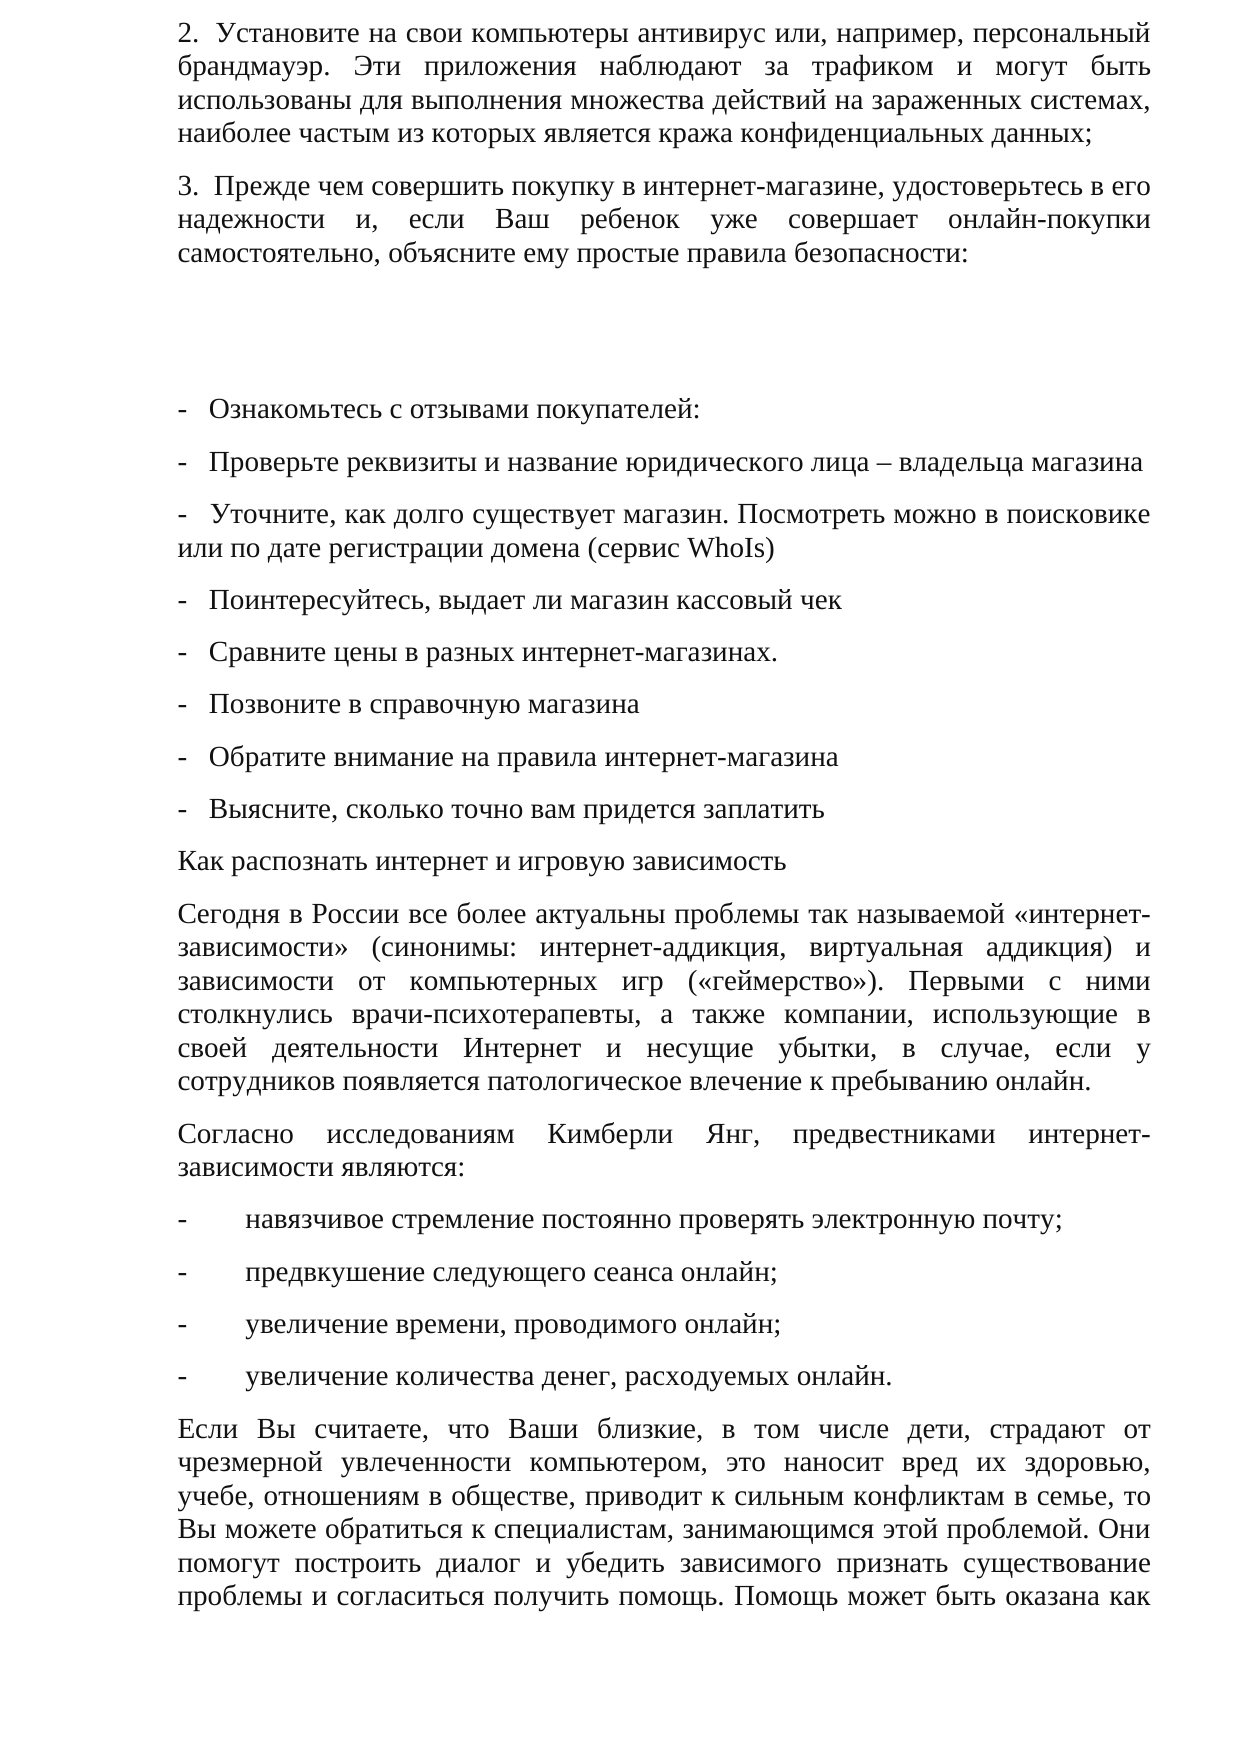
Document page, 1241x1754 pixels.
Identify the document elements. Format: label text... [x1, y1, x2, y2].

text - Ознакомьтесь с отзывами покупателей: [177, 392, 1152, 425]
text 3. Прежде чем совершить покупку в интернет-магазине, удостоверьтесь в его надежности и, если Ваш ребенок уже совершает онлайн-покупки самостоятельно, объясните ему простые правила безопасности: [177, 168, 1152, 268]
text - Выясните, сколько точно вам придется заплатить [177, 791, 1152, 825]
text - предвкушение следующего сеанса онлайн; [177, 1254, 1152, 1287]
text - навязчивое стремление постоянно проверять электронную почту; [177, 1202, 1152, 1235]
text - увеличение количества денег, расходуемых онлайн. [177, 1358, 1152, 1392]
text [177, 1411, 1152, 1612]
text Как распознать интернет и игровую зависимость [177, 843, 1152, 877]
text - Обратите внимание на правила интернет-магазина [177, 739, 1152, 772]
text - Проверьте реквизиты и название юридического лица – владельца магазина [177, 444, 1152, 477]
text - Поинтересуйтесь, выдает ли магазин кассовый чек [177, 582, 1152, 616]
text - увеличение времени, проводимого онлайн; [177, 1306, 1152, 1340]
text - Уточните, как долго существует магазин. Посмотреть можно в поисковике или по дате регистрации домена (сервис WhoIs) [177, 496, 1152, 563]
text - Позвоните в справочную магазина [177, 687, 1152, 720]
text Сегодня в России все более актуальны проблемы так называемой «интернет-зависимости» (синонимы: интернет-аддикция, виртуальная аддикция) и зависимости от компьютерных игр («геймерство»). Первыми с ними столкнулись врачи-психотерапевты, а также компании, использующие в своей деятельности Интернет и несущие убытки, в случае, если у сотрудников появляется патологическое влечение к пребыванию онлайн. [177, 896, 1152, 1097]
text - Сравните цены в разных интернет-магазинах. [177, 634, 1152, 668]
text 2. Установите на свои компьютеры антивирус или, например, персональный брандмауэр. Эти приложения наблюдают за трафиком и могут быть использованы для выполнения множества действий на зараженных системах, наиболее частым из которых является кража конфиденциальных данных; [177, 15, 1152, 149]
text Согласно исследованиям Кимберли Янг, предвестниками интернет-зависимости являются: [177, 1116, 1152, 1183]
